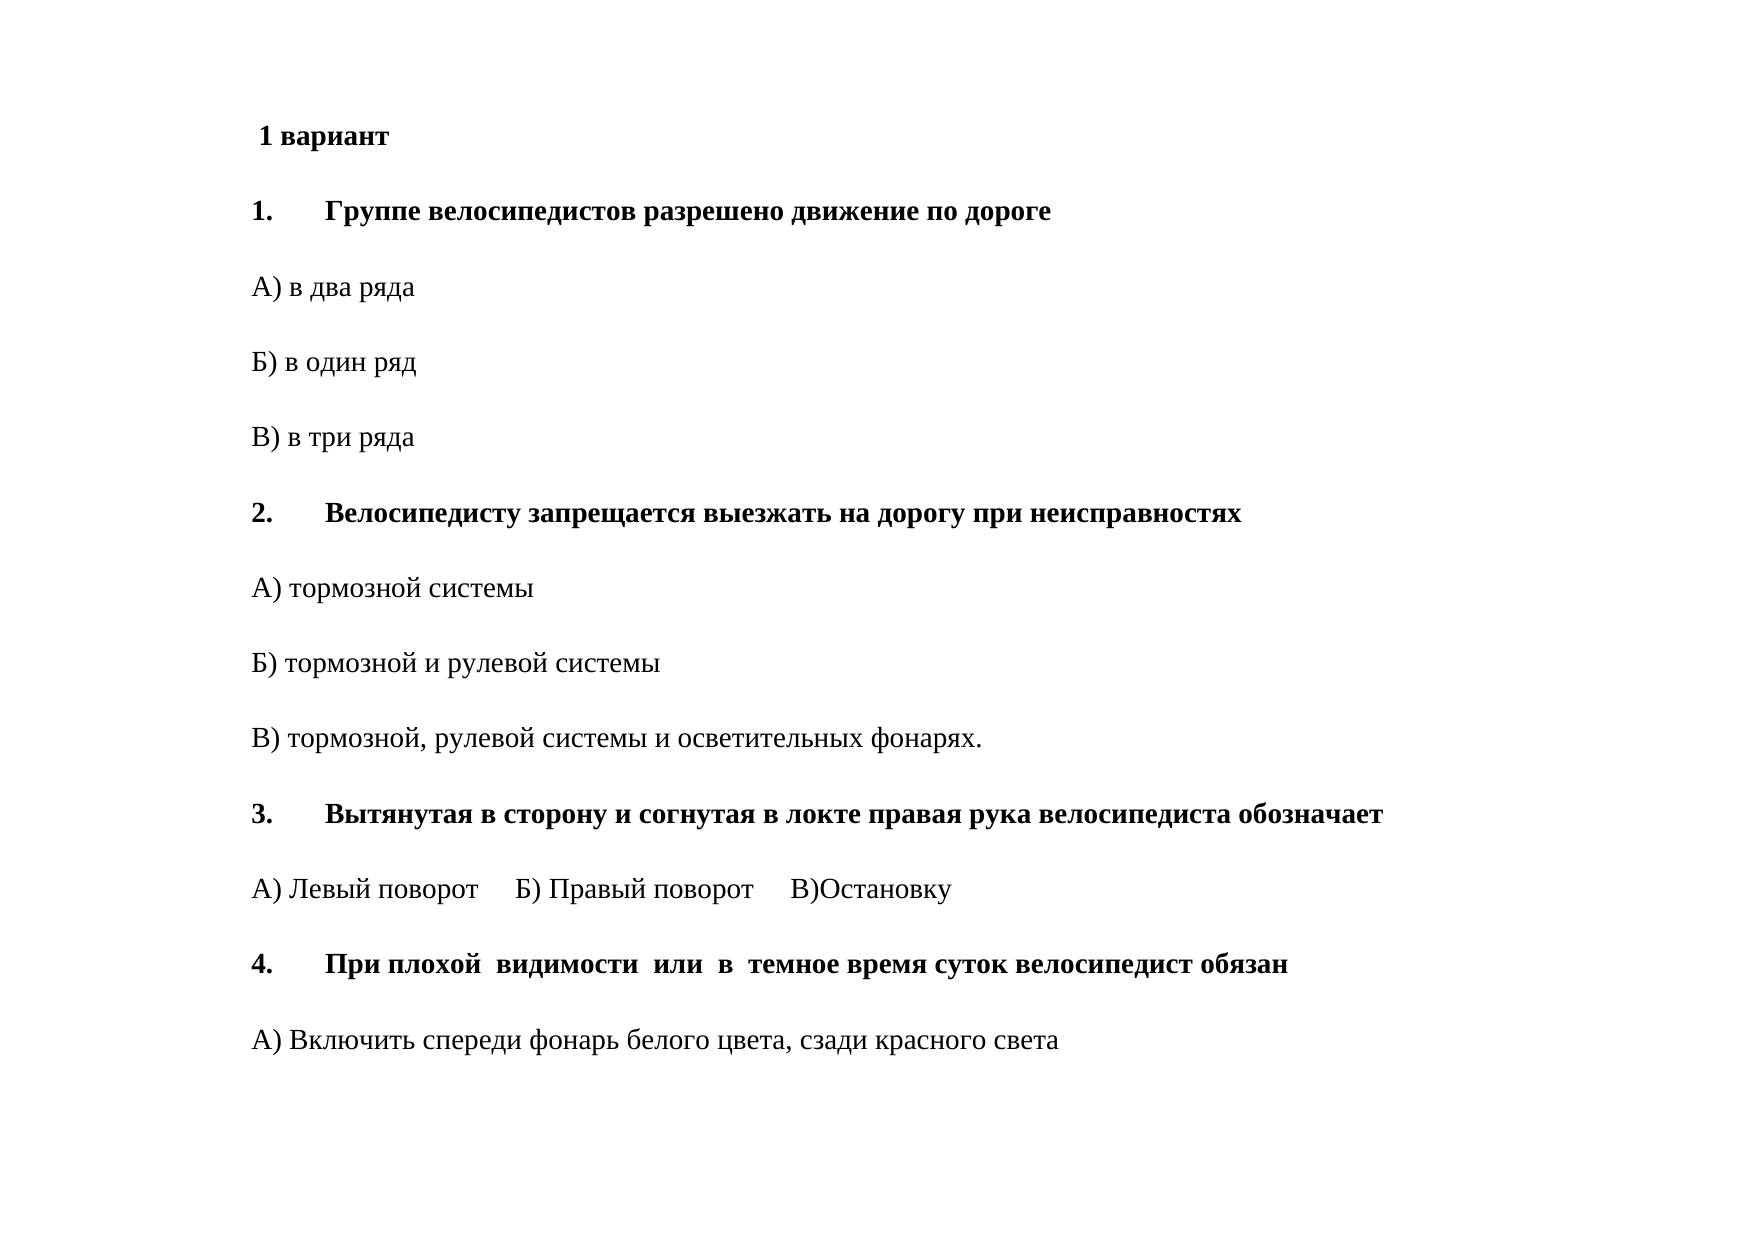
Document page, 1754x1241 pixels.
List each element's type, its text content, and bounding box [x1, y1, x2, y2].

text 2. Велосипедисту запрещается выезжать на дорогу при неисправностях [177, 495, 1678, 528]
text 4. При плохой видимости или в темное время суток велосипедист обязан [177, 947, 1678, 980]
text А) Левый поворот Б) Правый поворот В)Остановку [177, 871, 1678, 905]
text А) тормозной системы [177, 570, 1678, 603]
text В) в три ряда [177, 419, 1678, 453]
text А) в два ряда [177, 269, 1678, 302]
text В) тормозной, рулевой системы и осветительных фонарях. [177, 721, 1678, 754]
text 1. Группе велосипедистов разрешено движение по дороге [177, 193, 1678, 227]
text Б) тормозной и рулевой системы [177, 645, 1678, 679]
text 3. Вытянутая в сторону и согнутая в локте правая рука велосипедиста обозначает [177, 796, 1678, 829]
text Б) в один ряд [177, 344, 1678, 378]
text 1 вариант [177, 118, 1678, 152]
text А) Включить спереди фонарь белого цвета, сзади красного света [177, 1022, 1678, 1055]
